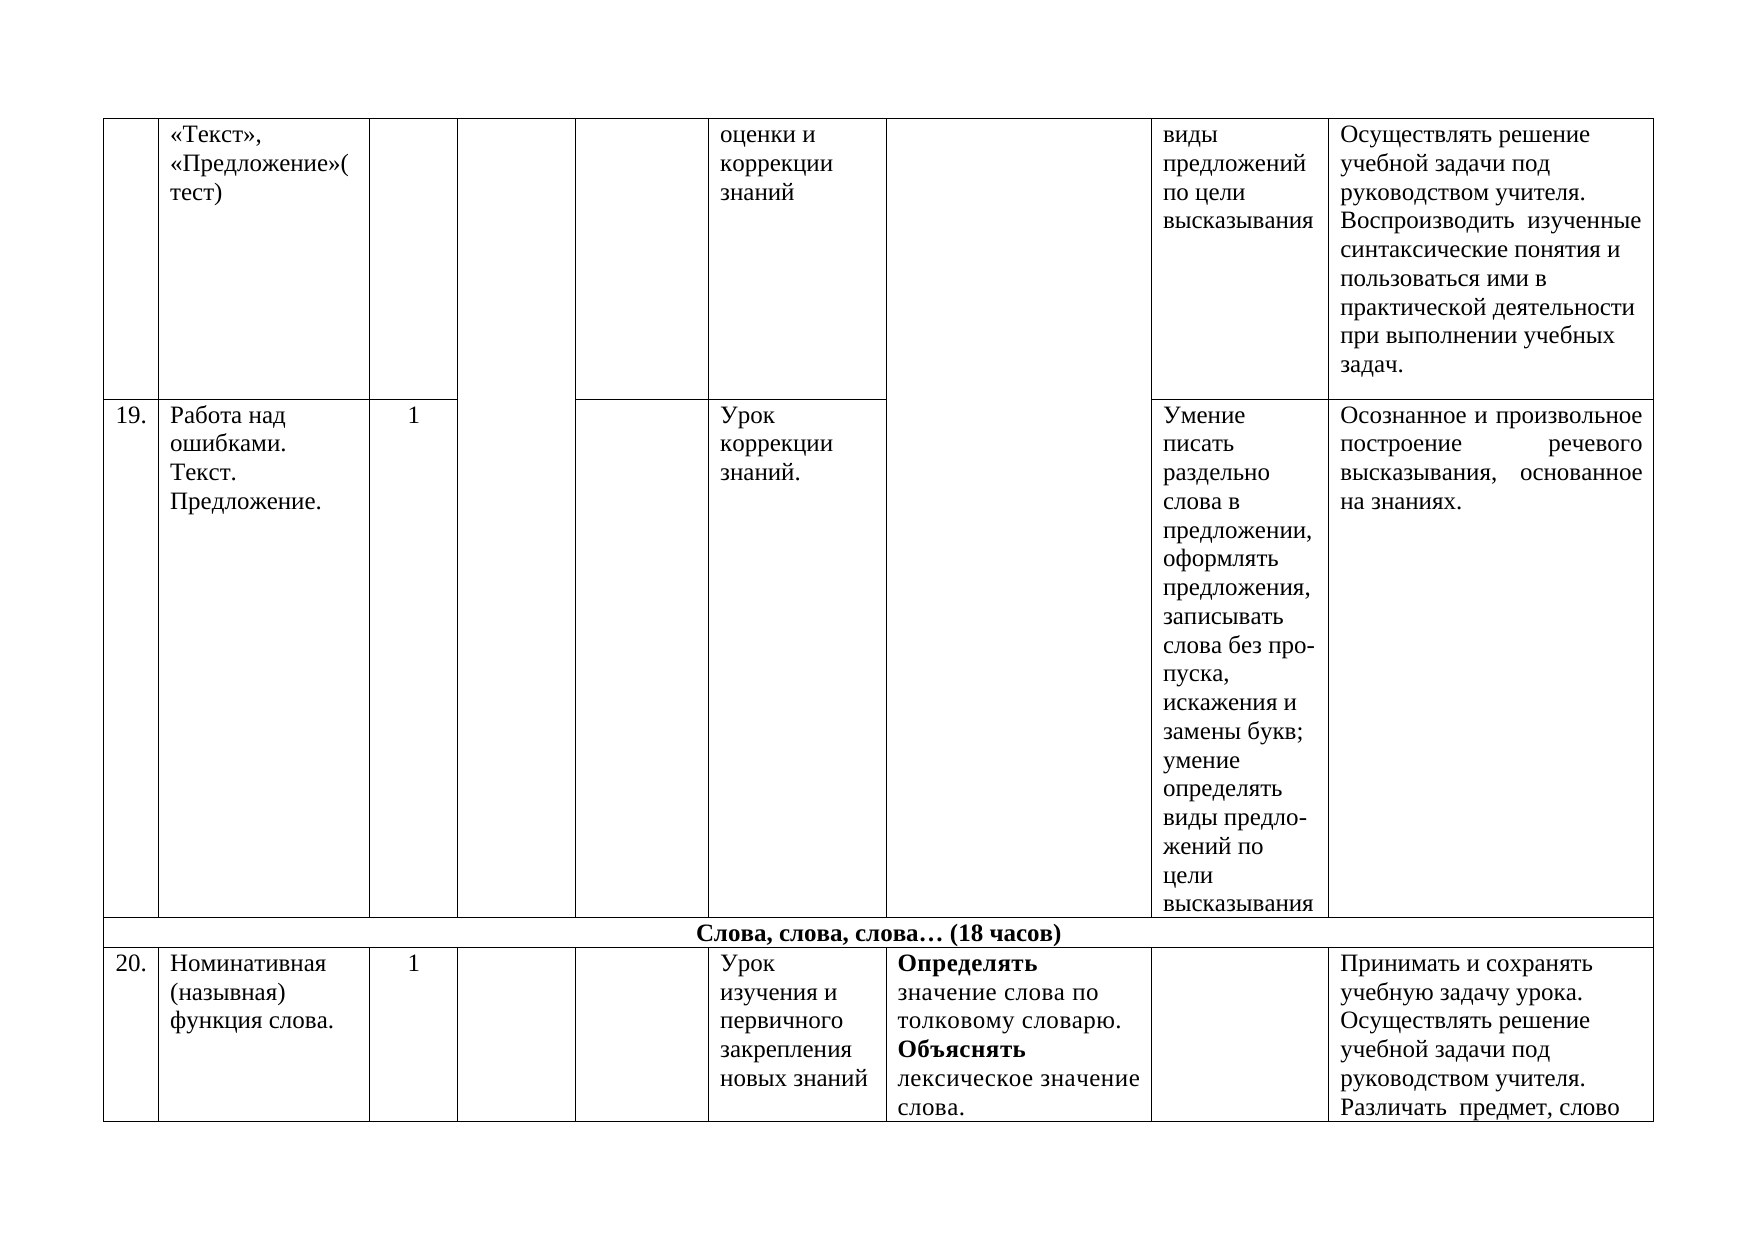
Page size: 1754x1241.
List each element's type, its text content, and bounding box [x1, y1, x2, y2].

table_cell Урок коррекции знаний. [709, 400, 886, 917]
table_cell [1152, 119, 1328, 399]
table_cell [576, 119, 708, 399]
table_cell [458, 119, 575, 917]
table_cell Слова, слова, слова… (18 часов) [104, 918, 1653, 947]
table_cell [159, 948, 369, 1121]
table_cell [709, 119, 886, 399]
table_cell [1329, 948, 1653, 1121]
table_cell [159, 119, 369, 399]
table_cell 20. [104, 948, 158, 1121]
table_cell [576, 400, 708, 917]
table_cell 1 [370, 400, 457, 917]
table_cell [458, 948, 575, 1121]
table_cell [709, 948, 886, 1121]
table_cell Осознанное и произвольное построение речевого высказывания, основанное на знаниях. [1329, 400, 1653, 917]
table_cell [576, 948, 708, 1121]
table_cell 1 [370, 948, 457, 1121]
table_cell [887, 119, 1151, 917]
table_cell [1329, 119, 1653, 399]
table_cell Работа над ошибками. Текст. Предложение. [159, 400, 369, 917]
table_cell 19. [104, 400, 158, 917]
table_cell Умение писать раздельно слова в предложении, оформлять предложения, записывать слова без пропуска, искажения и замены букв; умение определять виды предложений по цели высказывания [1152, 400, 1328, 917]
table_cell [1152, 948, 1328, 1121]
table_cell 8. [104, 119, 158, 399]
table_cell 1 [370, 119, 457, 399]
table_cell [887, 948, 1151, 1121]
